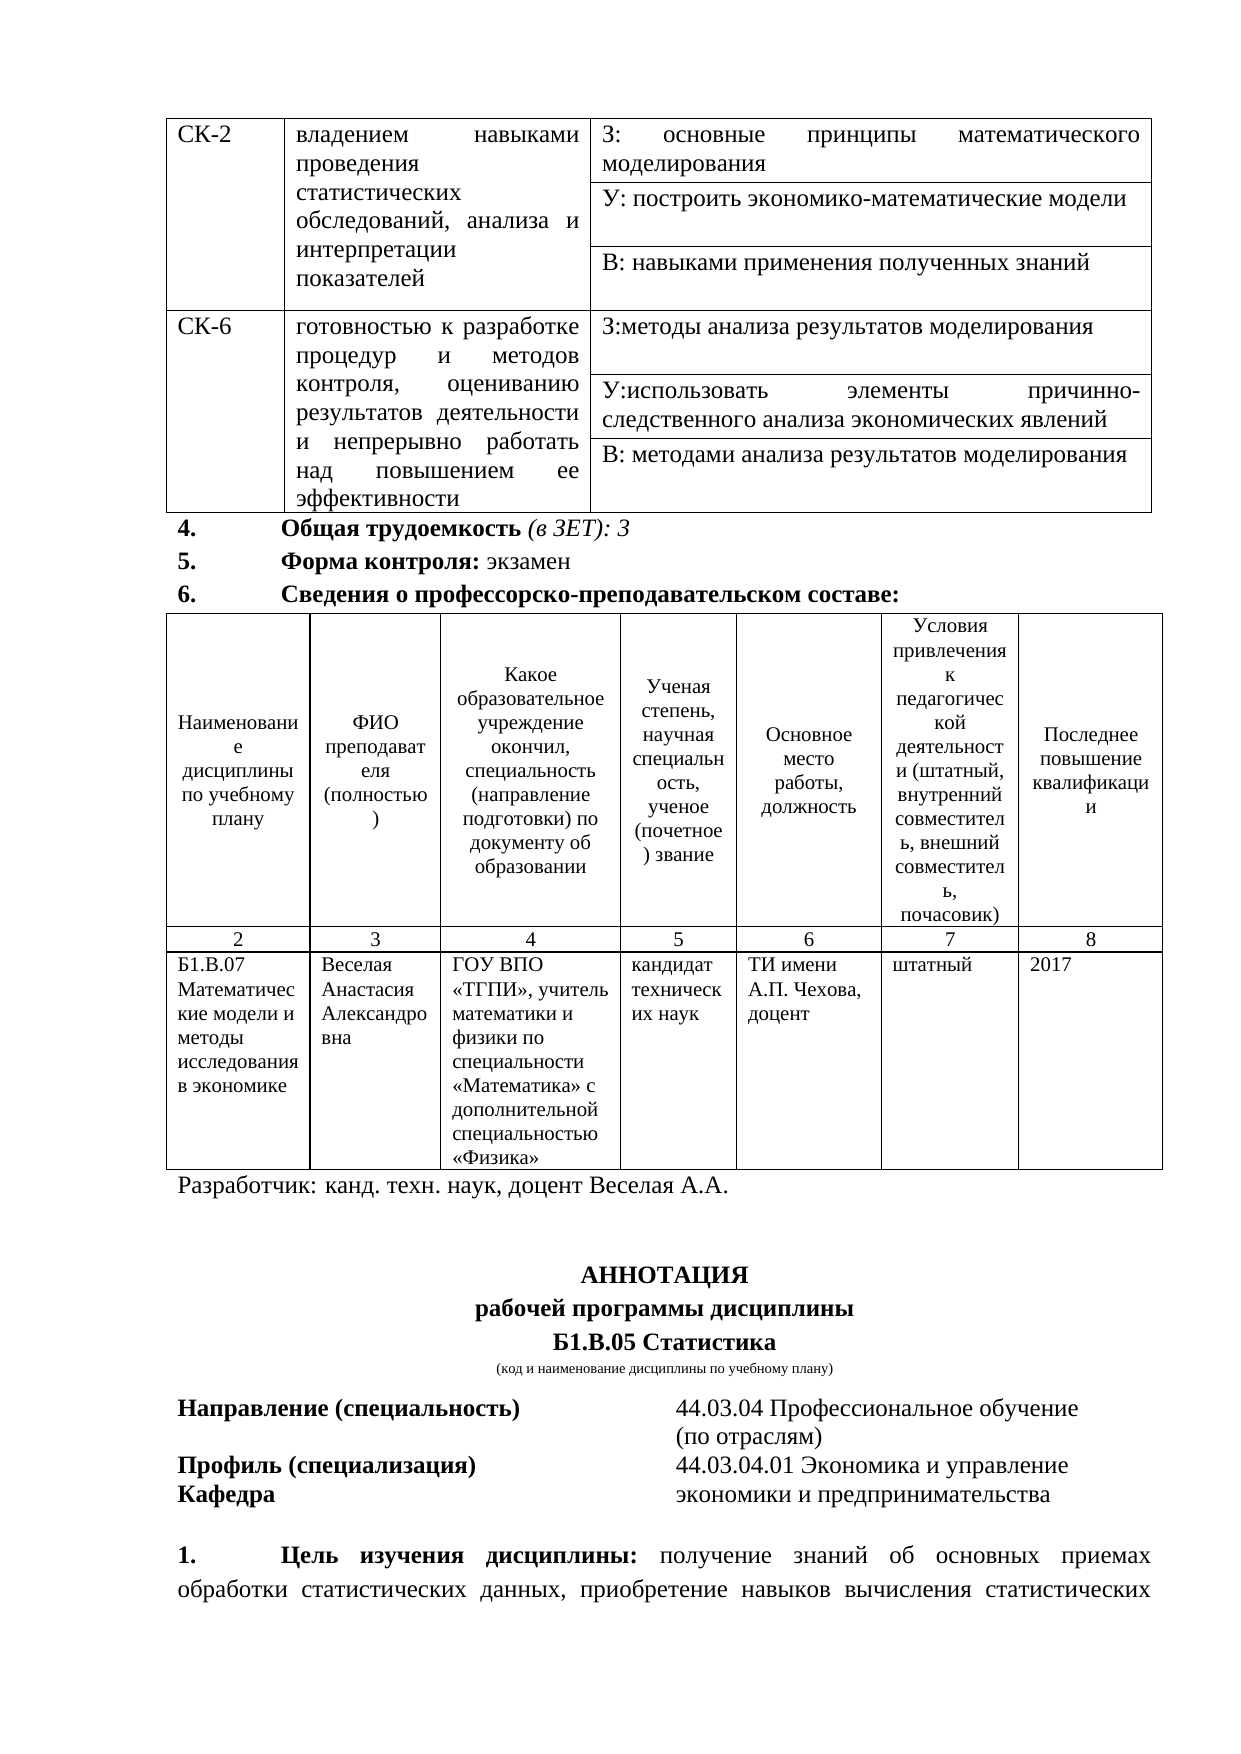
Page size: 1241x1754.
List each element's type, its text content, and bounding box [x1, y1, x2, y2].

text АННОТАЦИЯ [177, 1261, 1152, 1289]
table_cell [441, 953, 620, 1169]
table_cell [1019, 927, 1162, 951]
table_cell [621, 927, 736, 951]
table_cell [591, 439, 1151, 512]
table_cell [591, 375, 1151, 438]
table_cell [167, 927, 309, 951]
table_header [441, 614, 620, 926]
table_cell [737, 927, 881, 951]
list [177, 1541, 1152, 1602]
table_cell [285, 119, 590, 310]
text рабочей программы дисциплины [177, 1293, 1152, 1322]
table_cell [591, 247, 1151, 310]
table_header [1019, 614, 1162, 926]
text (код и наименование дисциплины по учебному плану) [177, 1359, 1152, 1388]
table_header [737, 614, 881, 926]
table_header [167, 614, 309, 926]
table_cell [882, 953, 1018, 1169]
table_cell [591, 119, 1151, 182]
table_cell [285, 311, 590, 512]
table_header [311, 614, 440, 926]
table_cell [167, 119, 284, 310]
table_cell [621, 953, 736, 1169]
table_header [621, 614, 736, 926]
text Разработчик: канд. техн. наук, доцент Веселая А.А. [177, 1170, 1152, 1199]
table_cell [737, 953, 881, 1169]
text Б1.В.05 Статистика [177, 1327, 1152, 1355]
list Форма контроля: экзамен [177, 546, 1152, 575]
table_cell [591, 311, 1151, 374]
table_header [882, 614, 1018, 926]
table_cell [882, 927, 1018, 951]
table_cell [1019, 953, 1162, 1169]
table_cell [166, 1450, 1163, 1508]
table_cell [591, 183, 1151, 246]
list Общая трудоемкость (в ЗЕТ): 3 [177, 513, 1152, 542]
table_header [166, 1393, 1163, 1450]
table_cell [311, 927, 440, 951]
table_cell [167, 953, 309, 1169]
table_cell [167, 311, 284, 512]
list Сведения о профессорско-преподавательском составе: [177, 579, 1152, 608]
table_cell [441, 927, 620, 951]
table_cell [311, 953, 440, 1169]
